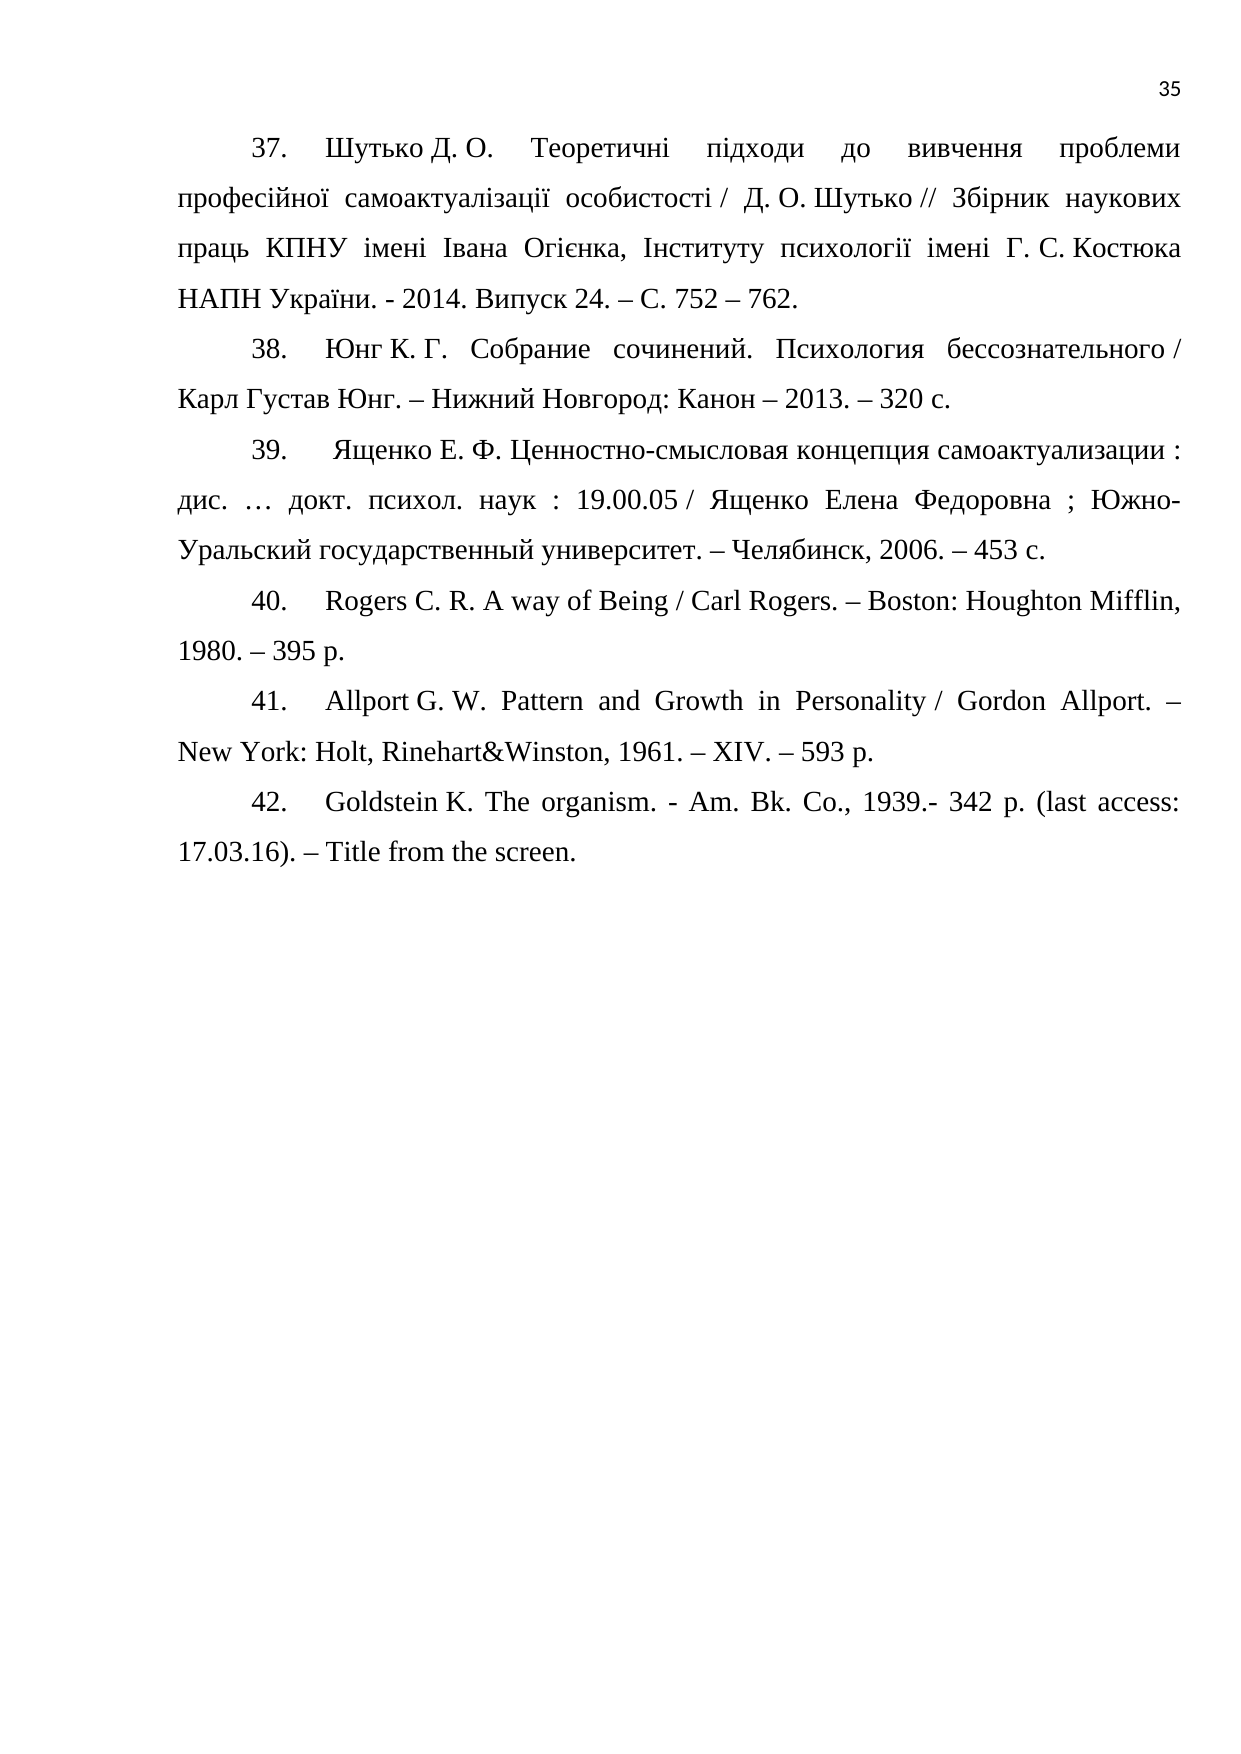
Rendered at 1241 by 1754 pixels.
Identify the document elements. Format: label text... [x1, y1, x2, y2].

list Ященко Е. Ф. Ценностно-смысловая концепция самоактуализации : дис. … докт. психол. наук : 19.00.05 / Ященко Елена Федоровна ; Южно-Уральский государственный университет. – Челябинск, 2006. – 453 с. [177, 432, 1181, 566]
list Юнг К. Г. Собрание сочинений. Психология бессознательного / Карл Густав Юнг. – Нижний Новгород: Канон – 2013. – 320 с. [177, 331, 1181, 415]
list Rogers C. R. A way of Being / Carl Rogers. – Boston: Houghton Mifflin, 1980. – 395 р. [177, 583, 1181, 667]
list Allport G. W. Pattern and Growth in Personality / Gordon Allport. – New York: Holt, Rinehart&Winston, 1961. – ХІV. – 593 р. [177, 683, 1181, 767]
list Goldstein K. The organism. - Am. Bk. Co., 1939.- 342 p. (last access: 17.03.16). – Title from the screen. [177, 784, 1181, 868]
list Шутько Д. О. Теоретичні підходи до вивчення проблеми професійної самоактуалізації особистості / Д. О. Шутько // Збірник наукових праць КПНУ імені Івана Огієнка, Інституту психології імені Г. С. Костюка НАПН України. - 2014. Випуск 24. – С. 752 – 762. [177, 130, 1181, 314]
